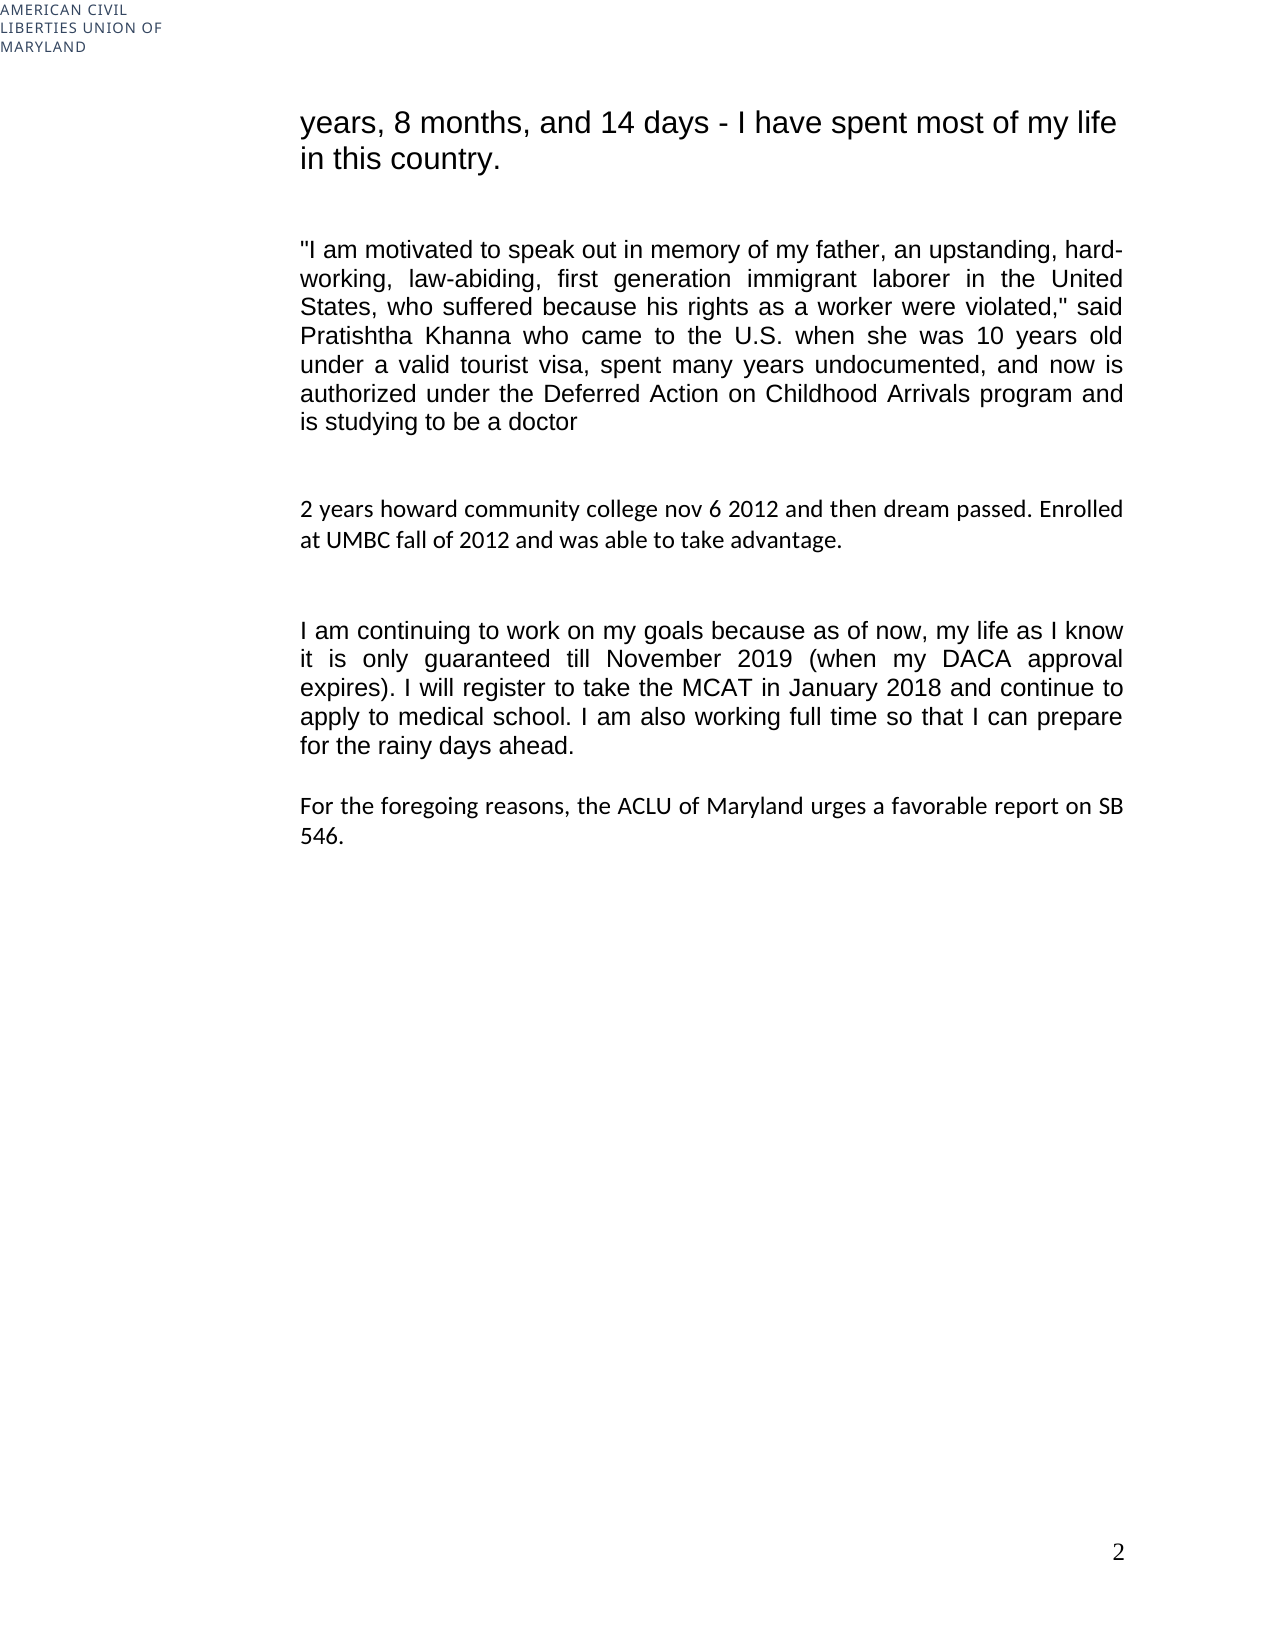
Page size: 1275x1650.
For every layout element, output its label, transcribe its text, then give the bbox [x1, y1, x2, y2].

text "I am motivated to speak out in memory of my father, an upstanding, hard-working, law-abiding, first generation immigrant laborer in the United States, who suffered because his rights as a worker were violated," said Pratishtha Khanna who came to the U.S. when she was 10 years old under a valid tourist visa, spent many years undocumented, and now is authorized under the Deferred Action on Childhood Arrivals program and is studying to be a doctor [300, 235, 1125, 436]
text I am continuing to work on my goals because as of now, my life as I know it is only guaranteed till November 2019 (when my DACA approval expires). I will register to take the MCAT in January 2018 and continue to apply to medical school. I am also working full time so that I can prepare for the rainy days ahead. [300, 616, 1125, 759]
text 2 years howard community college nov 6 2012 and then dream passed. Enrolled at UMBC fall of 2012 and was able to take advantage. [300, 494, 1125, 555]
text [300, 104, 1125, 176]
text For the foregoing reasons, the ACLU of Maryland urges a favorable report on SB 546. [300, 790, 1125, 851]
